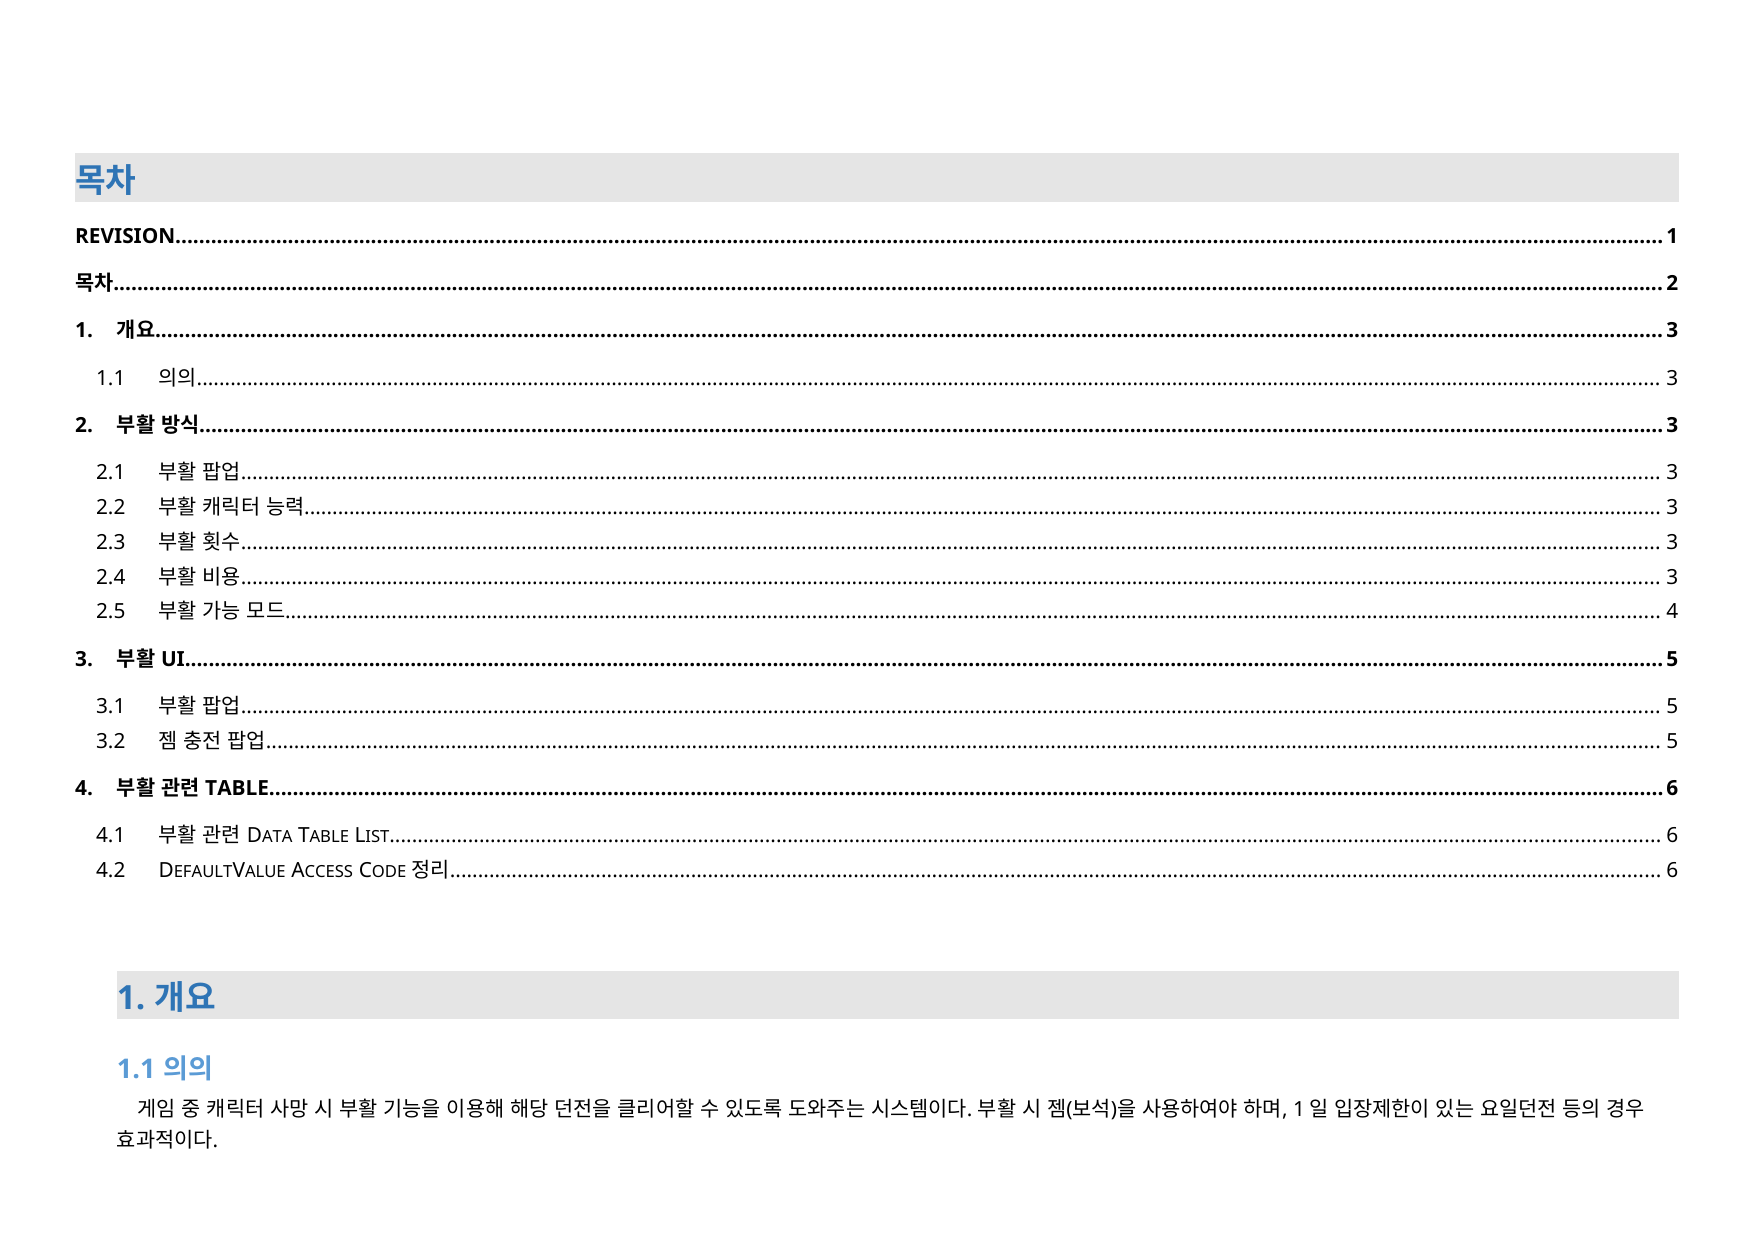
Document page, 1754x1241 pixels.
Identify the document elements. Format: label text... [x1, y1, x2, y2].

text 게임 중 캐릭터 사망 시 부활 기능을 이용해 해당 던전을 클리어할 수 있도록 도와주는 시스템이다. 부활 시 젬(보석)을 사용하여야 하며, 1일 입장제한이 있는 요일던전 등의 경우 효과적이다. [117, 1093, 1679, 1153]
subtitle 개요 [117, 971, 1679, 1019]
subtitle 의의 [117, 1047, 1679, 1087]
